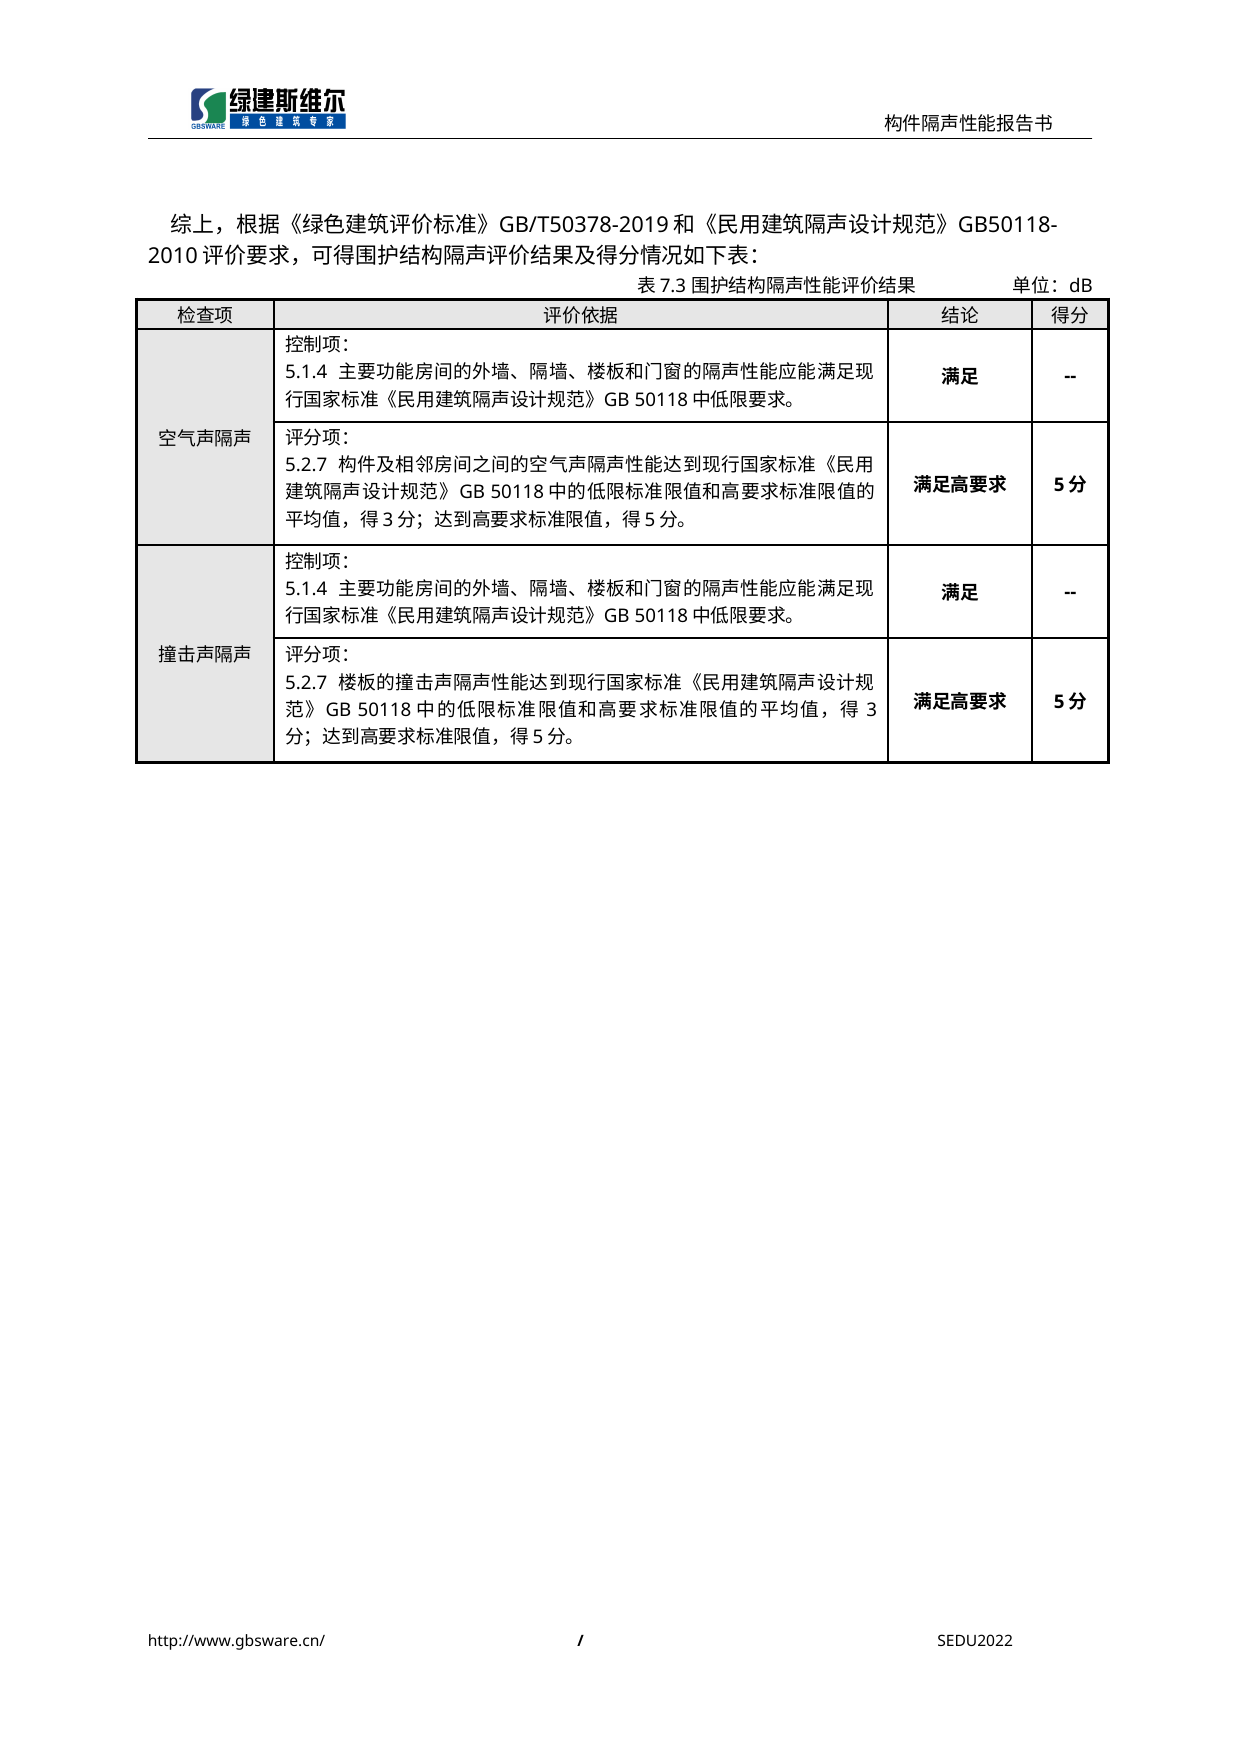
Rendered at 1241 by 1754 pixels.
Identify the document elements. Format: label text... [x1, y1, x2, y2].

table_cell 满足 [889, 330, 1031, 421]
text 2010评价要求，可得围护结构隔声评价结果及得分情况如下表： [148, 238, 1092, 270]
table_cell 撞击声隔声 [138, 546, 273, 761]
table_header 评价依据 [275, 301, 887, 328]
table_cell -- [1033, 546, 1107, 637]
table_cell 控制项： 5.1.4 主要功能房间的外墙、隔墙、楼板和门窗的隔声性能应能满足现行国家标准《民用建筑隔声设计规范》GB 50118中低限要求。 [275, 330, 887, 421]
table_cell 控制项： 5.1.4 主要功能房间的外墙、隔墙、楼板和门窗的隔声性能应能满足现行国家标准《民用建筑隔声设计规范》GB 50118中低限要求。 [275, 546, 887, 637]
table_cell -- [1033, 330, 1107, 421]
text 表7.3 围护结构隔声性能评价结果 单位：dB [148, 270, 1092, 297]
table_cell 满足 [889, 546, 1031, 637]
picture [187, 88, 347, 130]
table_cell 5分 [1033, 639, 1107, 761]
table_header 得分 [1033, 301, 1107, 328]
table_cell 满足高要求 [889, 423, 1031, 544]
text 综上，根据《绿色建筑评价标准》GB/T50378-2019和《民用建筑隔声设计规范》GB50118- [148, 207, 1092, 238]
table_header 检查项 [138, 301, 273, 328]
table_cell 满足高要求 [889, 639, 1031, 761]
table_cell 评分项： 5.2.7 楼板的撞击声隔声性能达到现行国家标准《民用建筑隔声设计规范》GB 50118中的低限标准限值和高要求标准限值的平均值，得3分；达到高要求标准限值，得5分。 [275, 639, 887, 761]
table_cell 5分 [1033, 423, 1107, 544]
table_cell 评分项： 5.2.7 构件及相邻房间之间的空气声隔声性能达到现行国家标准《民用建筑隔声设计规范》GB 50118中的低限标准限值和高要求标准限值的平均值，得3分；达到高要求标准限值，得5分。 [275, 423, 887, 544]
table_cell 空气声隔声 [138, 330, 273, 544]
table_header 结论 [889, 301, 1031, 328]
